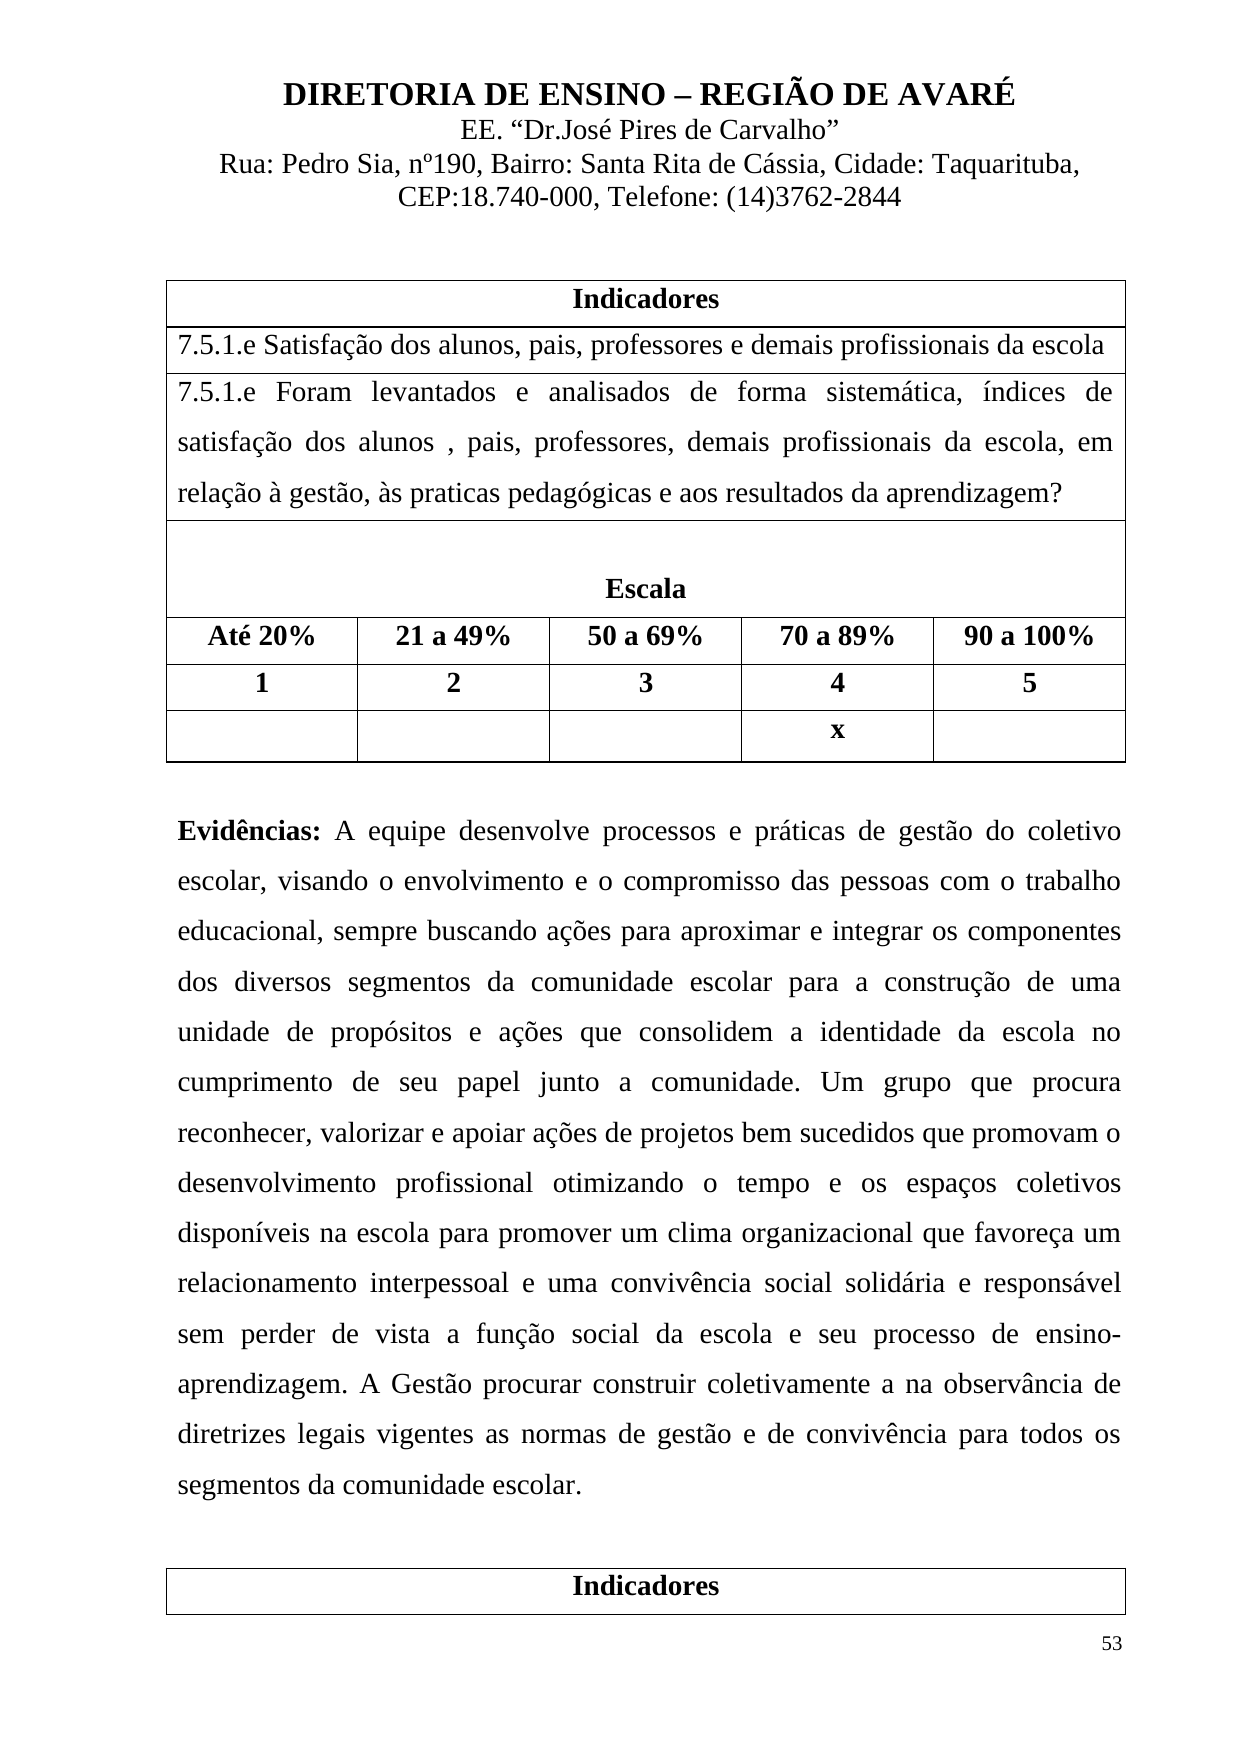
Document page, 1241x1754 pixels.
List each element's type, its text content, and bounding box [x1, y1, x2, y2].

table_header Indicadores [167, 1569, 1125, 1614]
table_header Indicadores [167, 281, 1125, 326]
text Evidências: A equipe desenvolve processos e práticas de gestão do coletivo escolar, visando o envolvimento e o compromisso das pessoas com o trabalho educacional, sempre buscando ações para aproximar e integrar os componentes dos diversos segmentos da comunidade escolar para a construção de uma unidade de propósitos e ações que consolidem a identidade da escola no cumprimento de seu papel junto a comunidade. Um grupo que procura reconhecer, valorizar e apoiar ações de projetos bem sucedidos que promovam o desenvolvimento profissional otimizando o tempo e os espaços coletivos disponíveis na escola para promover um clima organizacional que favoreça um relacionamento interpessoal e uma convivência social solidária e responsável sem perder de vista a função social da escola e seu processo de ensino-aprendizagem. A Gestão procurar construir coletivamente a na observância de diretrizes legais vigentes as normas de gestão e de convivência para todos os segmentos da comunidade escolar. [177, 813, 1122, 1500]
table_cell x [742, 711, 933, 761]
table_cell 50 a 69% [550, 618, 741, 664]
table_cell [550, 711, 741, 761]
table_cell 7.5.1.e Foram levantados e analisados de forma sistemática, índices de satisfação dos alunos , pais, professores, demais profissionais da escola, em relação à gestão, às praticas pedagógicas e aos resultados da aprendizagem? [167, 374, 1125, 520]
table_cell 5 [934, 665, 1125, 710]
table_cell 3 [550, 665, 741, 710]
table_cell Até 20% [167, 618, 357, 664]
table_cell Escala [167, 521, 1125, 617]
table_cell [358, 711, 549, 761]
table_cell 7.5.1.e Satisfação dos alunos, pais, professores e demais profissionais da escola [167, 328, 1125, 373]
table_cell 2 [358, 665, 549, 710]
table_cell 90 a 100% [934, 618, 1125, 664]
table_cell 21 a 49% [358, 618, 549, 664]
table_cell [167, 711, 357, 761]
table_cell 4 [742, 665, 933, 710]
table_cell 1 [167, 665, 357, 710]
table_cell 70 a 89% [742, 618, 933, 664]
table_cell [934, 711, 1125, 761]
